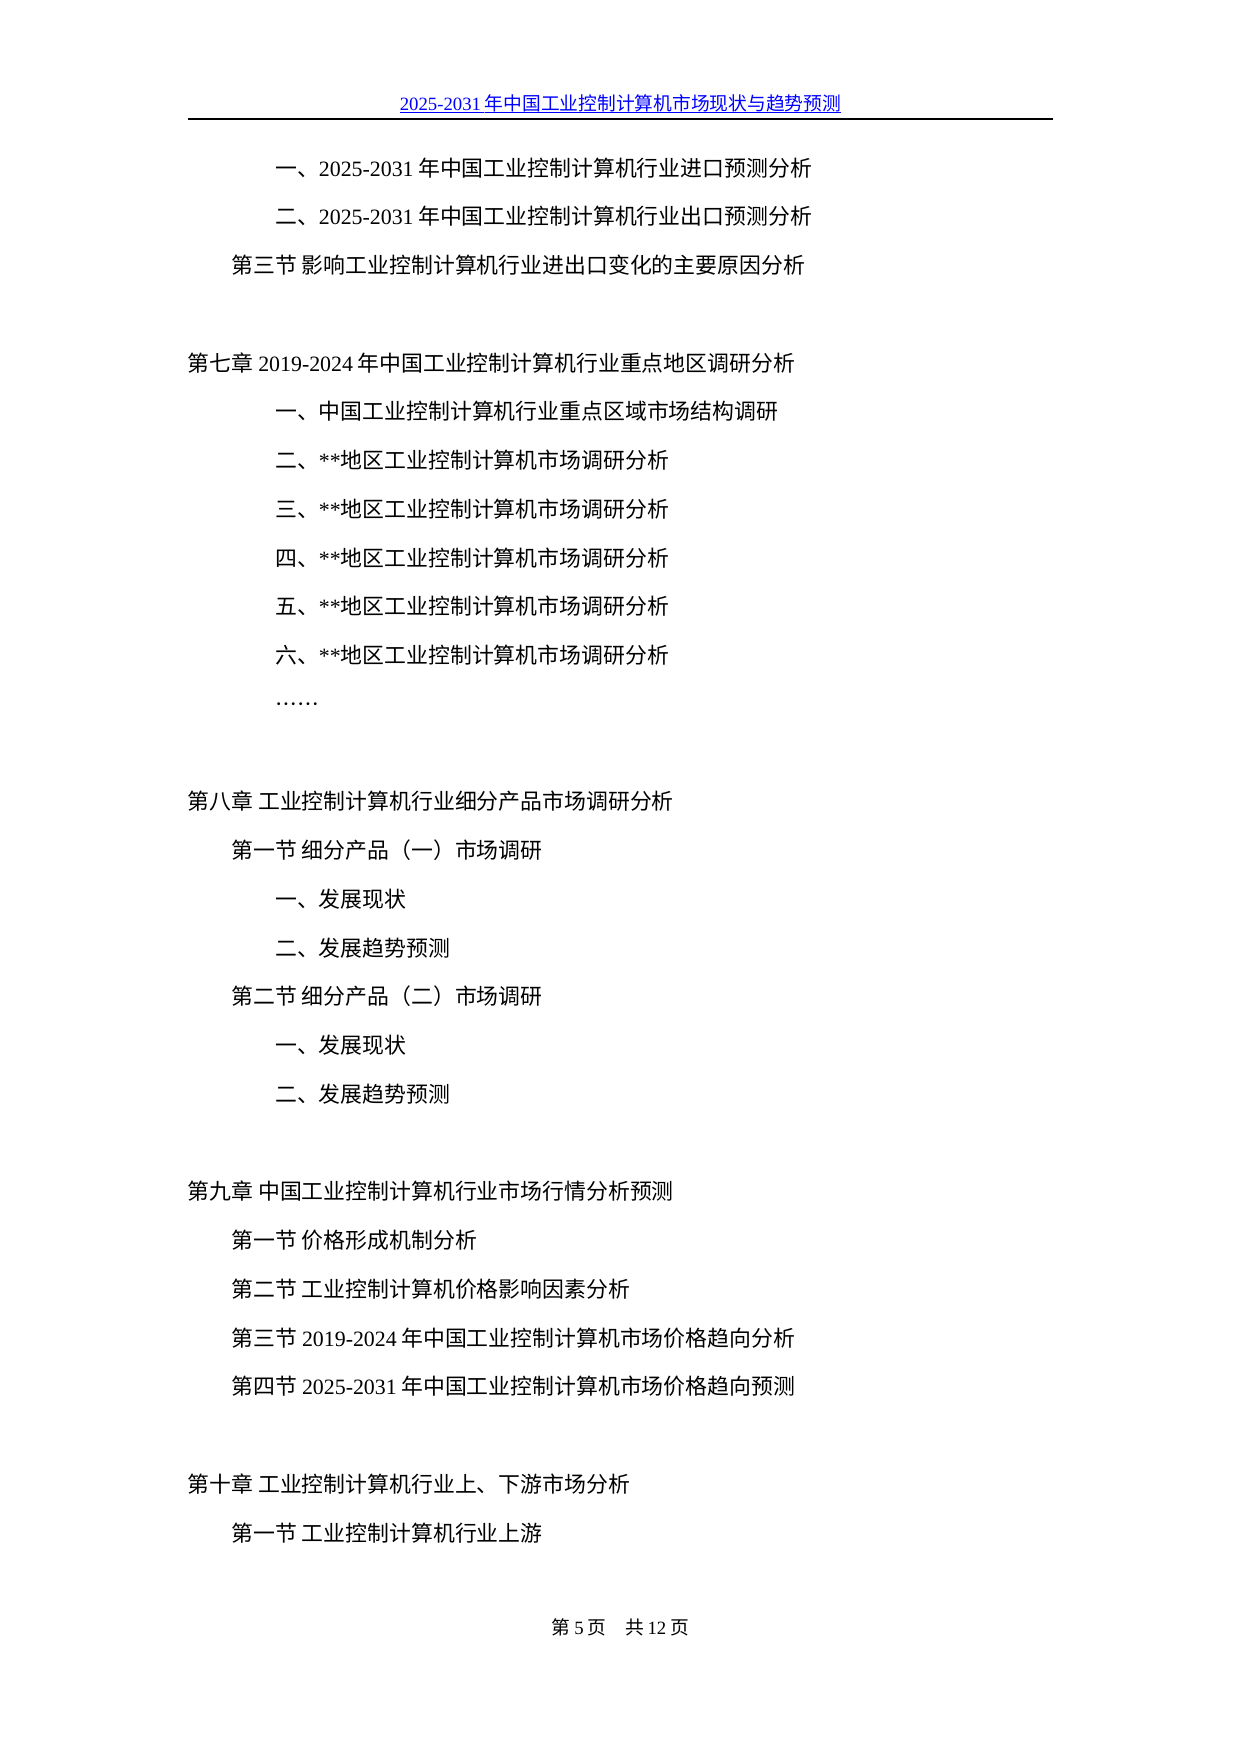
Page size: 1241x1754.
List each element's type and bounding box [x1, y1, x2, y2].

text [187, 150, 1053, 1548]
